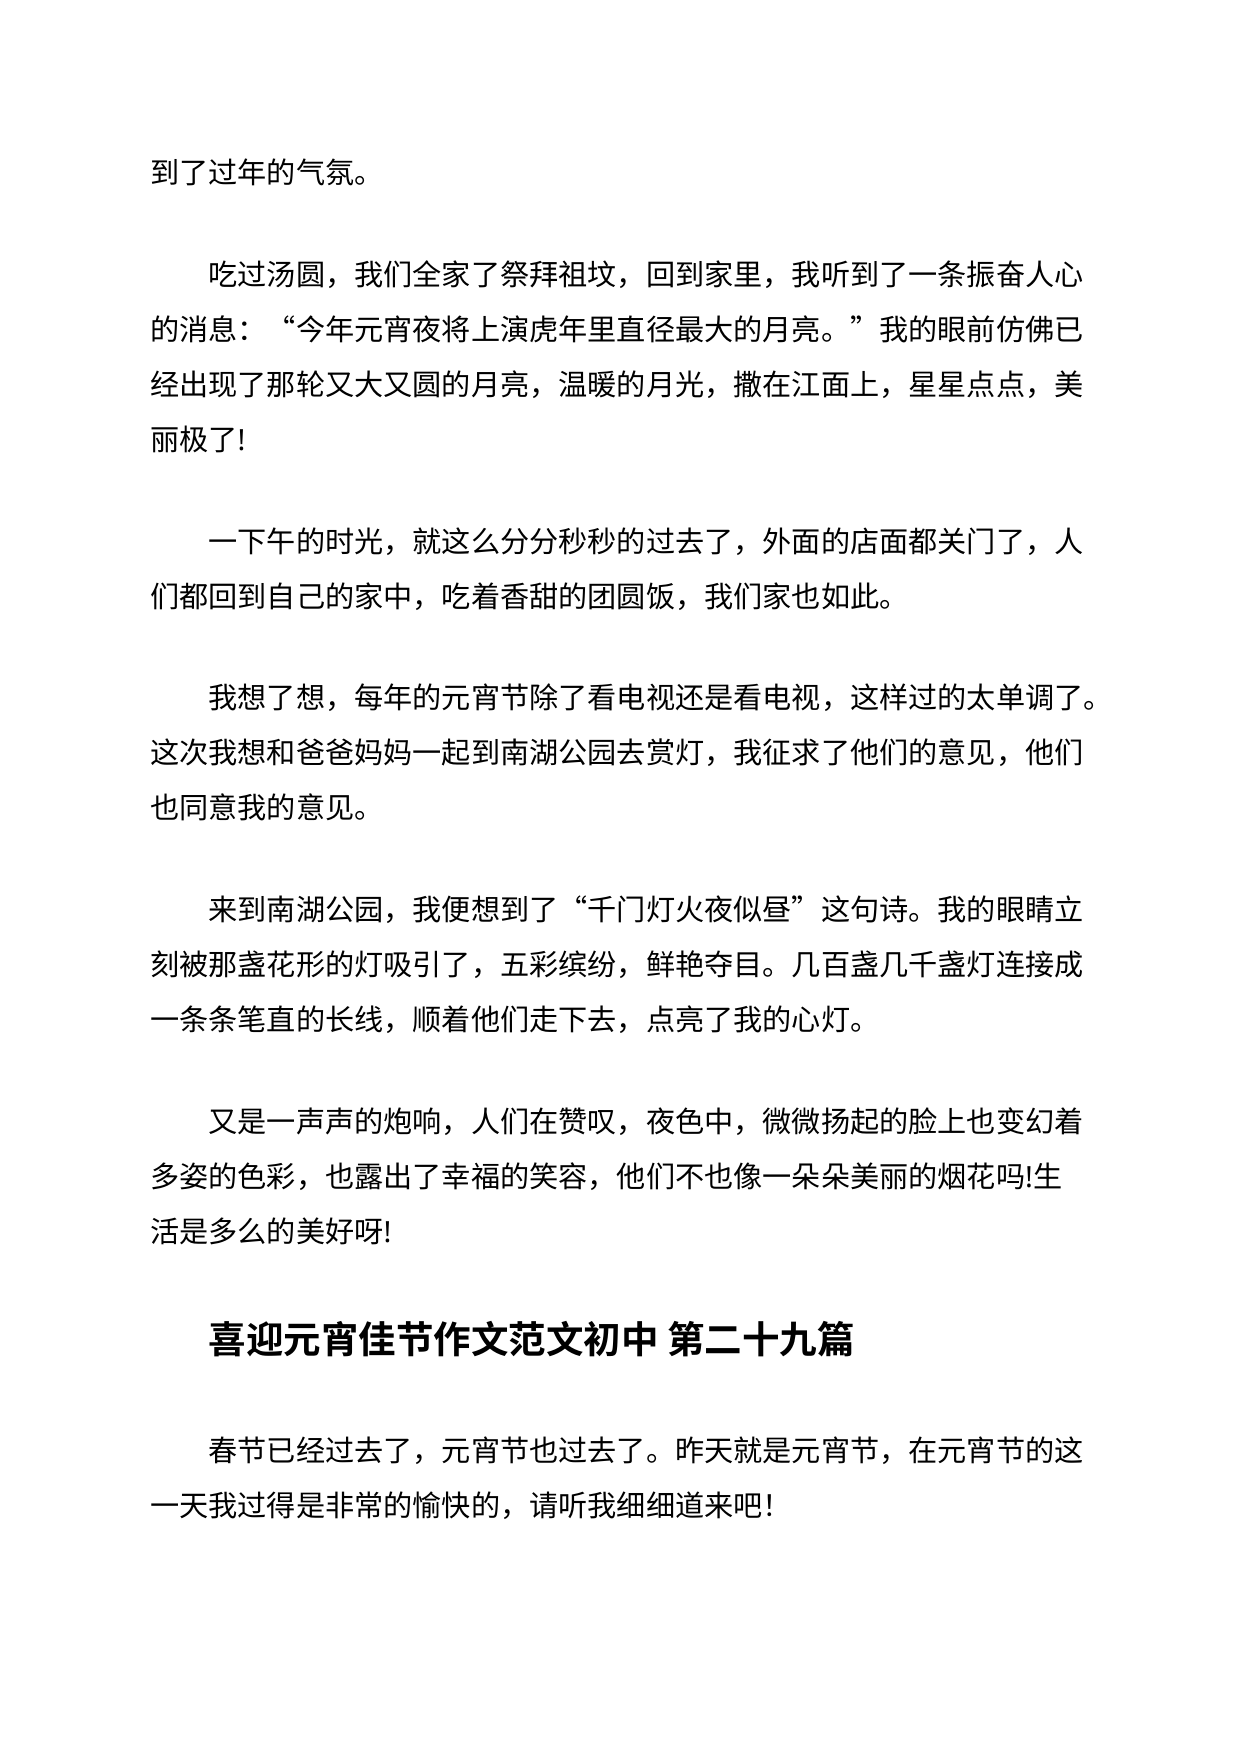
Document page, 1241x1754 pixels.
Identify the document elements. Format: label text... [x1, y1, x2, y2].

text 春节已经过去了，元宵节也过去了。昨天就是元宵节，在元宵节的这一天我过得是非常的愉快的，请听我细细道来吧！ [150, 1427, 1090, 1525]
text 一下午的时光，就这么分分秒秒的过去了，外面的店面都关门了，人们都回到自己的家中，吃着香甜的团圆饭，我们家也如此。 [150, 518, 1090, 616]
text 喜迎元宵佳节作文范文初中 第二十九篇 [150, 1310, 1090, 1364]
text 来到南湖公园，我便想到了“千门灯火夜似昼”这句诗。我的眼睛立刻被那盏花形的灯吸引了，五彩缤纷，鲜艳夺目。几百盏几千盏灯连接成一条条笔直的长线，顺着他们走下去，点亮了我的心灯。 [150, 887, 1090, 1039]
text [150, 150, 1090, 192]
text 吃过汤圆，我们全家了祭拜祖坟，回到家里，我听到了一条振奋人心的消息：“今年元宵夜将上演虎年里直径最大的月亮。”我的眼前仿佛已经出现了那轮又大又圆的月亮，温暖的月光，撒在江面上，星星点点，美丽极了! [150, 252, 1090, 459]
text 我想了想，每年的元宵节除了看电视还是看电视，这样过的太单调了。这次我想和爸爸妈妈一起到南湖公园去赏灯，我征求了他们的意见，他们也同意我的意见。 [150, 675, 1090, 827]
text 又是一声声的炮响，人们在赞叹，夜色中，微微扬起的脸上也变幻着多姿的色彩，也露出了幸福的笑容，他们不也像一朵朵美丽的烟花吗!生活是多么的美好呀! [150, 1098, 1090, 1251]
